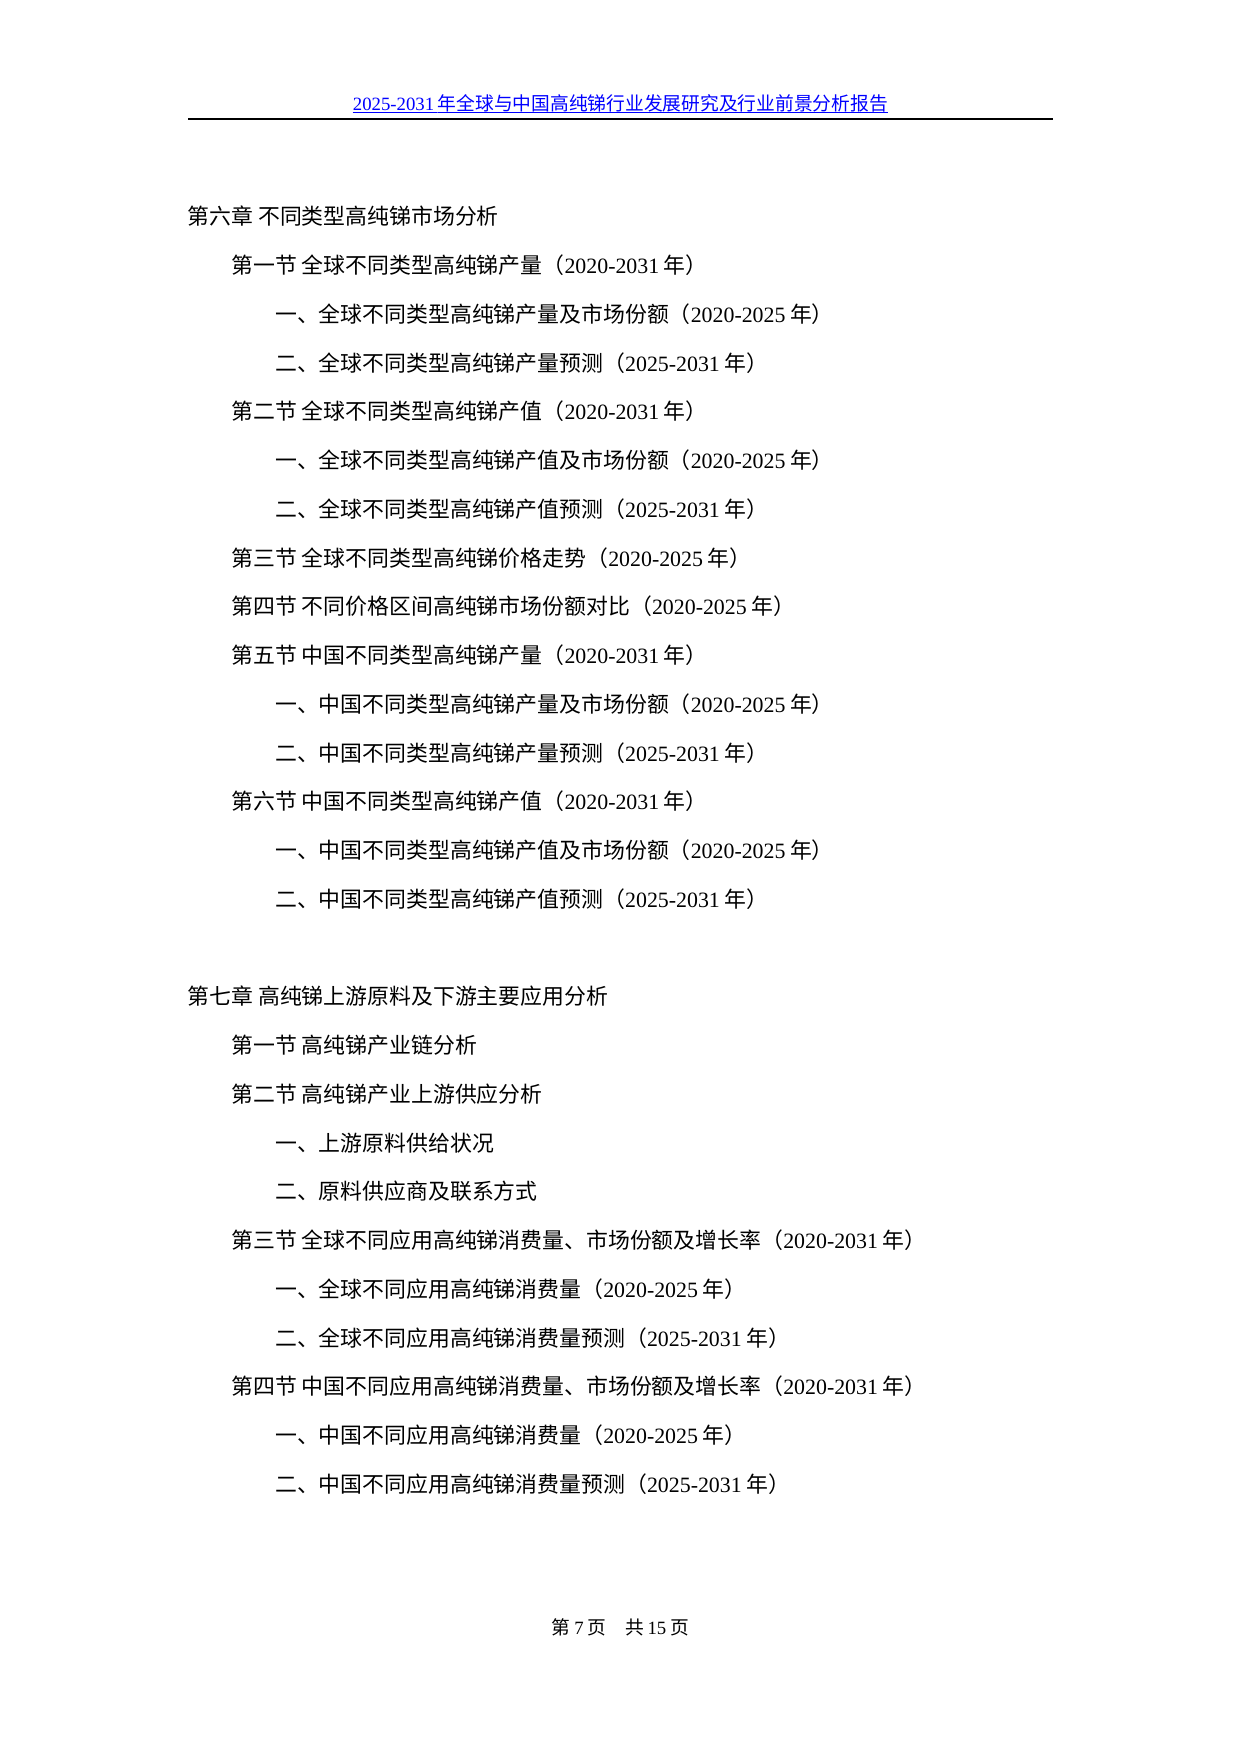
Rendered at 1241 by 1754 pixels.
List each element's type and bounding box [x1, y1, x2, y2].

text [187, 150, 1053, 1499]
